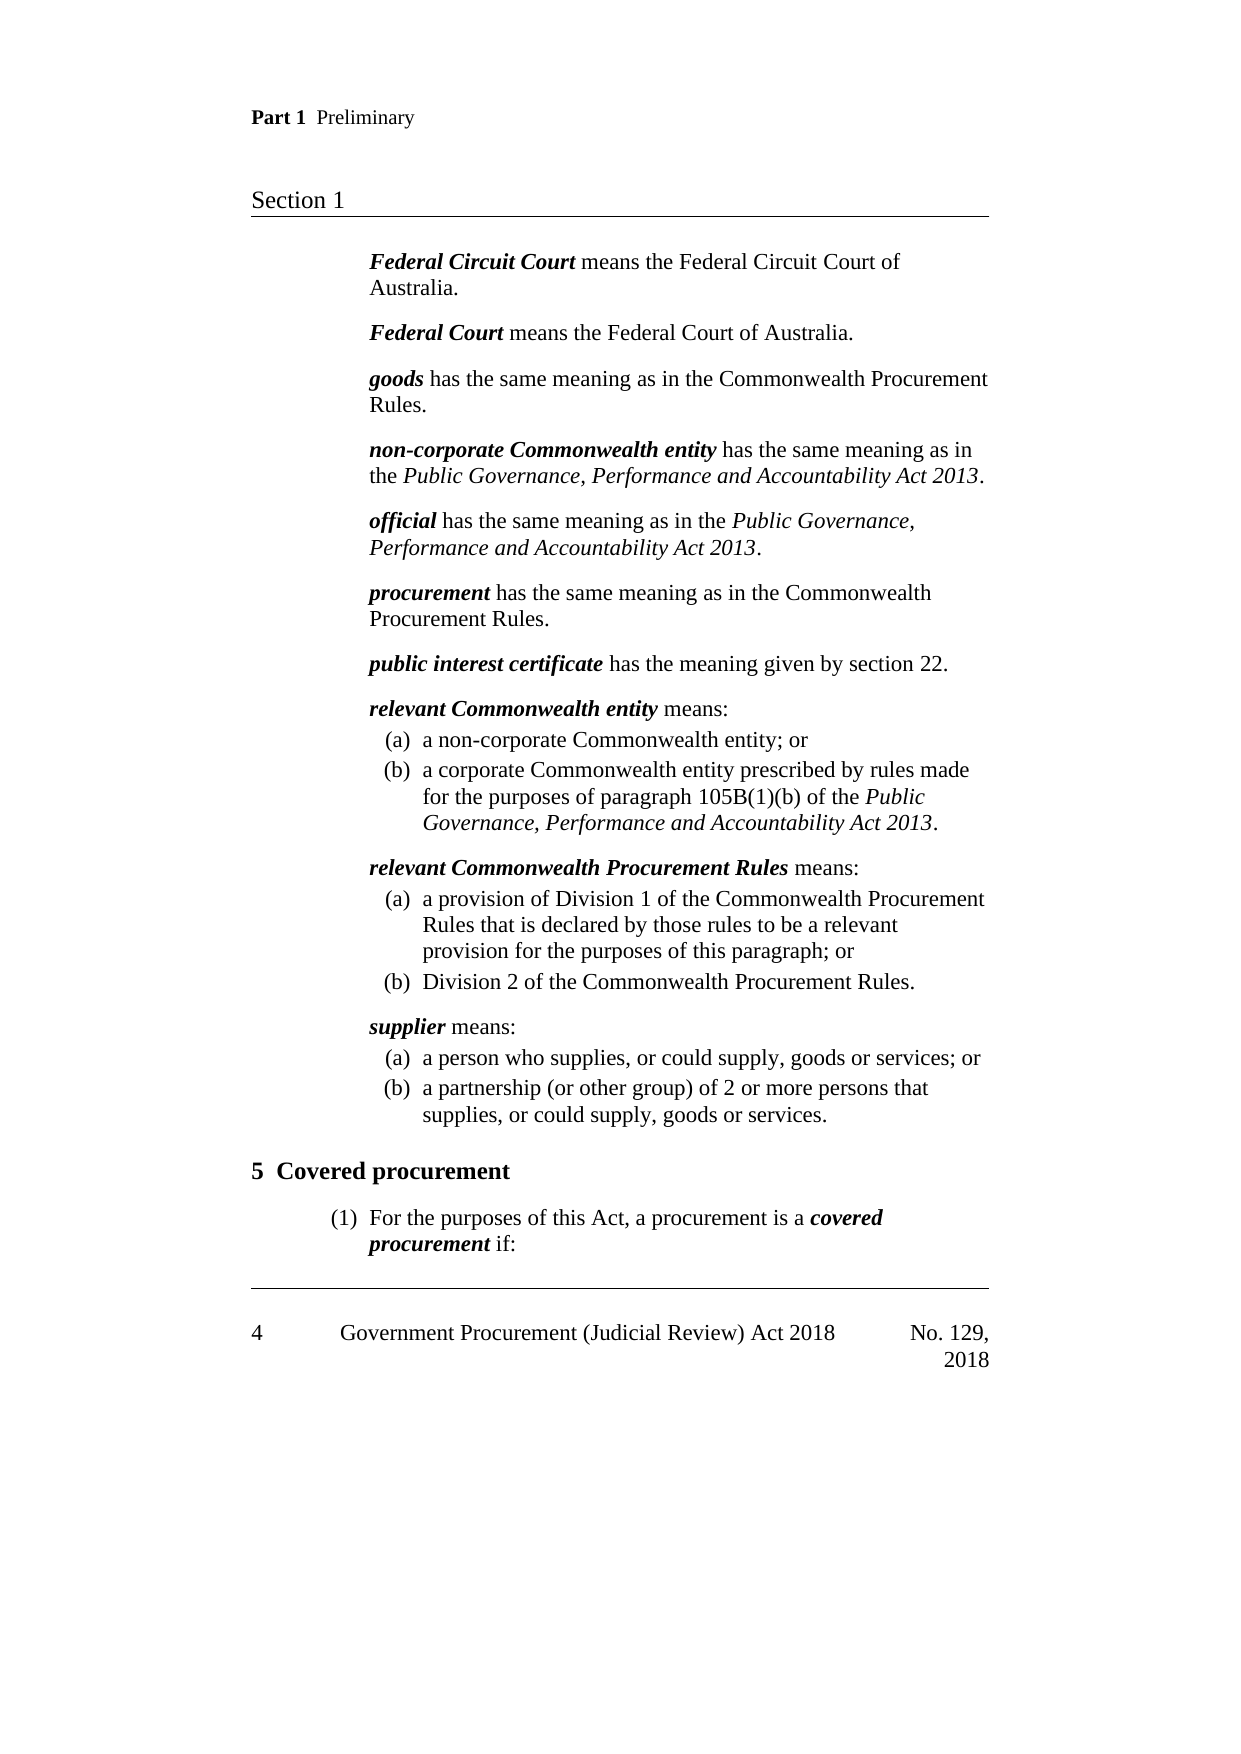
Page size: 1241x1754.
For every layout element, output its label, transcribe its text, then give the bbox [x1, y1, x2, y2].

text 5 Covered procurement [251, 1156, 989, 1185]
text (a) a person who supplies, or could supply, goods or services; or [251, 1044, 989, 1070]
text supplier means: [369, 1013, 989, 1039]
text (b) Division 2 of the Commonwealth Procurement Rules. [251, 968, 989, 994]
text (a) a provision of Division 1 of the Commonwealth Procurement Rules that is declared by those rules to be a relevant provision for the purposes of this paragraph; or [251, 885, 989, 964]
text official has the same meaning as in the Public Governance, Performance and Accountability Act 2013. [369, 507, 989, 560]
text (b) a corporate Commonwealth entity prescribed by rules made for the purposes of paragraph 105B(1)(b) of the Public Governance, Performance and Accountability Act 2013. [251, 757, 989, 836]
text (1) For the purposes of this Act, a procurement is a covered procurement if: [251, 1204, 989, 1256]
text Federal Circuit Court means the Federal Circuit Court of Australia. [369, 248, 989, 301]
text (b) a partnership (or other group) of 2 or more persons that supplies, or could supply, goods or services. [251, 1074, 989, 1127]
text relevant Commonwealth Procurement Rules means: [369, 854, 989, 881]
text procurement has the same meaning as in the Commonwealth Procurement Rules. [369, 579, 989, 632]
text public interest certificate has the meaning given by section 22. [369, 650, 989, 677]
text Federal Court means the Federal Court of Australia. [369, 319, 989, 346]
text non-corporate Commonwealth entity has the same meaning as in the Public Governance, Performance and Accountability Act 2013. [369, 436, 989, 489]
text (a) a non-corporate Commonwealth entity; or [251, 726, 989, 752]
text goods has the same meaning as in the Commonwealth Procurement Rules. [369, 364, 989, 417]
text relevant Commonwealth entity means: [369, 696, 989, 722]
